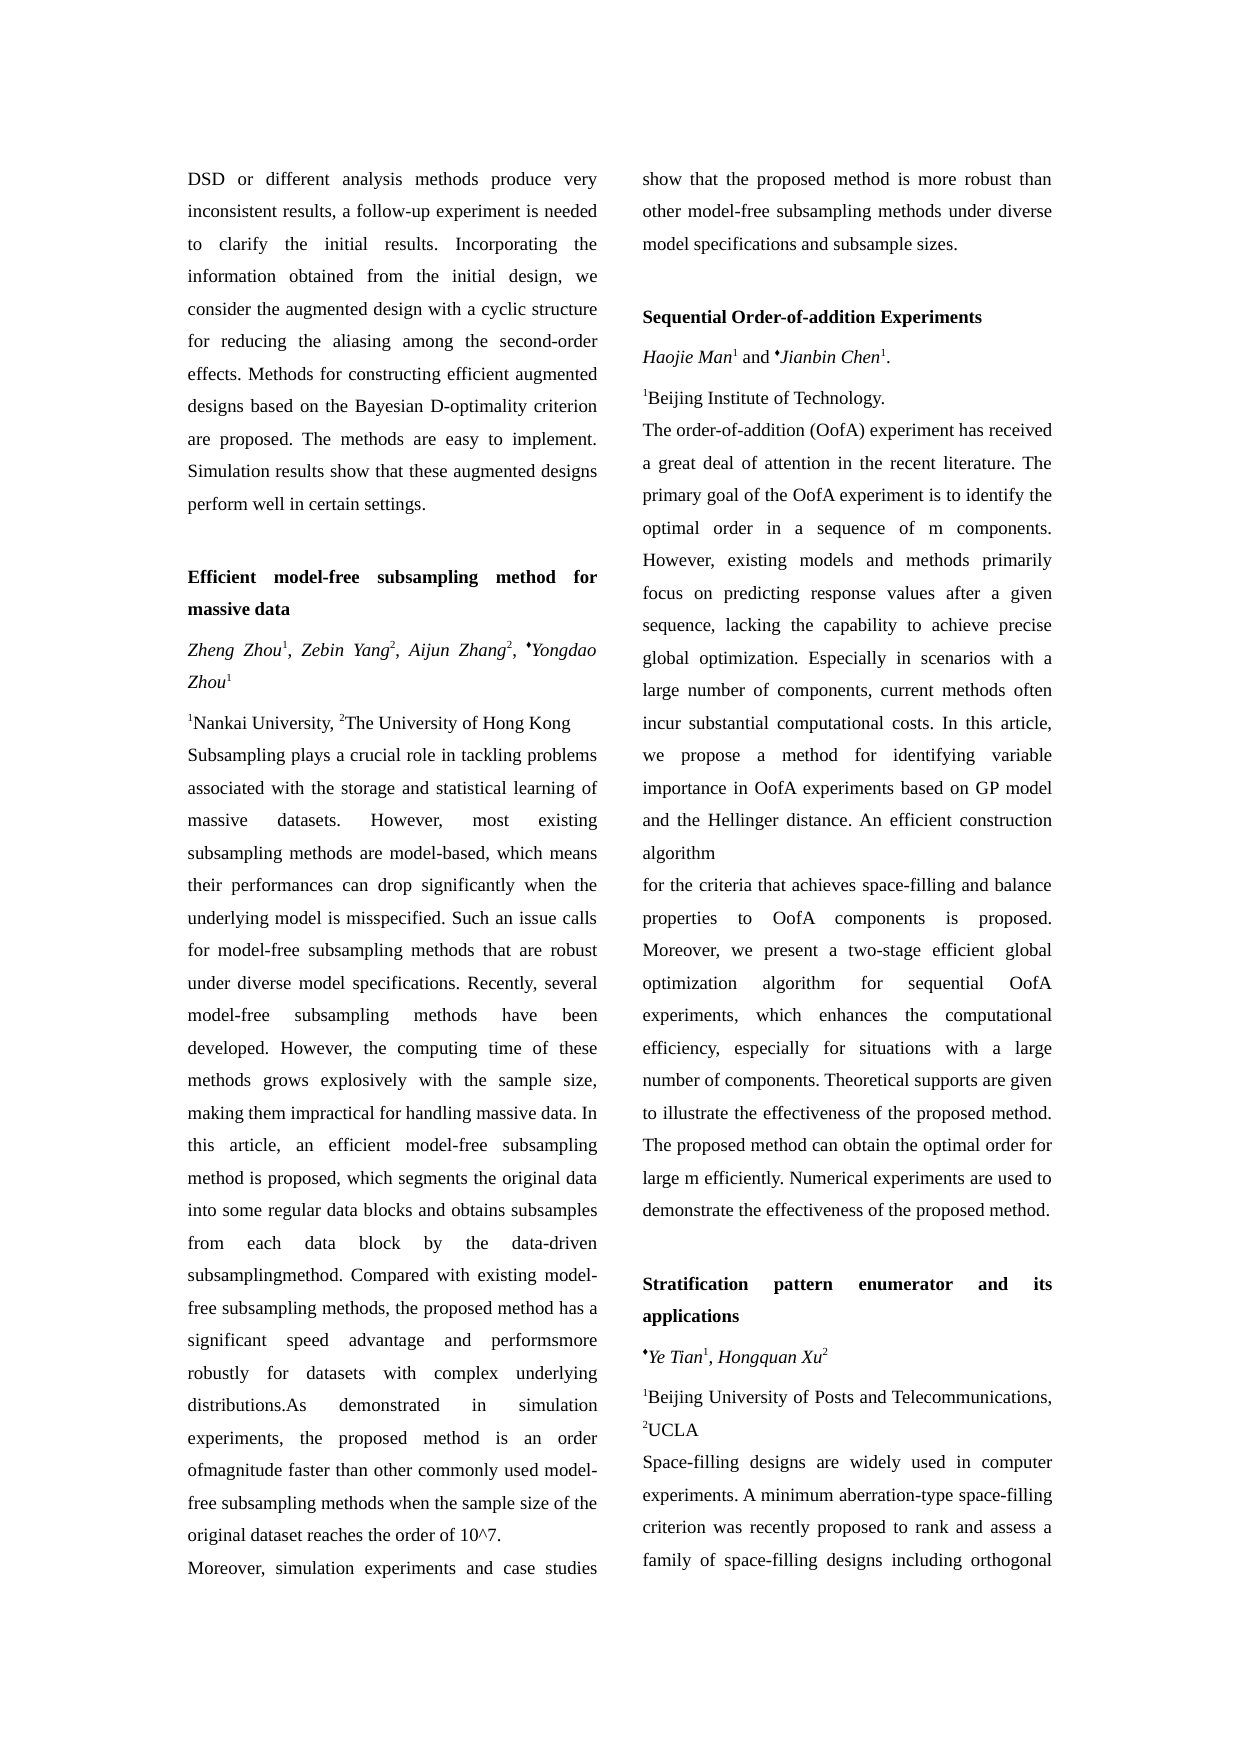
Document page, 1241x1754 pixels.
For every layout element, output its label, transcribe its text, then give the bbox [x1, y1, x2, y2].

text The order-of-addition (OofA) experiment has received a great deal of attention in the recent literature. The primary goal of the OofA experiment is to identify the optimal order in a sequence of m components. However, existing models and methods primarily focus on predicting response values after a given sequence, lacking the capability to achieve precise global optimization. Especially in scenarios with a large number of components, current methods often incur substantial computational costs. In this article, we propose a method for identifying variable importance in OofA experiments based on GP model and the Hellinger distance. An efficient construction algorithm [642, 414, 1053, 869]
text 1Beijing Institute of Technology. [642, 381, 1053, 414]
text 1Nankai University, 2The University of Hong Kong [187, 706, 598, 739]
text for the criteria that achieves space-filling and balance properties to OofA components is proposed. Moreover, we present a two-stage efficient global optimization algorithm for sequential OofA experiments, which enhances the computational efficiency, especially for situations with a large number of components. Theoretical supports are given to illustrate the effectiveness of the proposed method. The proposed method can obtain the optimal order for large m efficiently. Numerical experiments are used to demonstrate the effectiveness of the proposed method. [642, 869, 1053, 1226]
text Haojie Man1 and ♦Jianbin Chen1. [642, 341, 1053, 373]
text Efficient model-free subsampling method for massive data [187, 560, 598, 625]
text ♦Ye Tian1, Hongquan Xu2 [642, 1340, 1053, 1373]
text Moreover, simulation experiments and case studies show that the proposed method is more robust than other model-free subsampling methods under diverse model specifications and subsample sizes. [187, 1551, 598, 1584]
text Sequential Order-of-addition Experiments [642, 300, 1053, 333]
text Zheng Zhou1, Zebin Yang2, Aijun Zhang2, ♦Yongdao Zhou1 [187, 633, 598, 698]
text Subsampling plays a crucial role in tackling problems associated with the storage and statistical learning of massive datasets. However, most existing subsampling methods are model-based, which means their performances can drop significantly when the underlying model is misspecified. Such an issue calls for model-free subsampling methods that are robust under diverse model specifications. Recently, several model-free subsampling methods have been developed. However, the computing time of these methods grows explosively with the sample size, making them impractical for handling massive data. In this article, an efficient model-free subsampling method is proposed, which segments the original data into some regular data blocks and obtains subsamples from each data block by the data-driven subsamplingmethod. Compared with existing model-free subsampling methods, the proposed method has a significant speed advantage and performsmore robustly for datasets with complex underlying distributions.As demonstrated in simulation experiments, the proposed method is an order ofmagnitude faster than other commonly used model-free subsampling methods when the sample size of the original dataset reaches the order of 10^7. [187, 739, 598, 1551]
text 1Beijing University of Posts and Telecommunications, 2UCLA [642, 1381, 1053, 1446]
text Moreover, simulation experiments and case studies show that the proposed method is more robust than other model-free subsampling methods under diverse model specifications and subsample sizes. [642, 162, 1053, 259]
text Stratification pattern enumerator and its applications [642, 1267, 1053, 1332]
